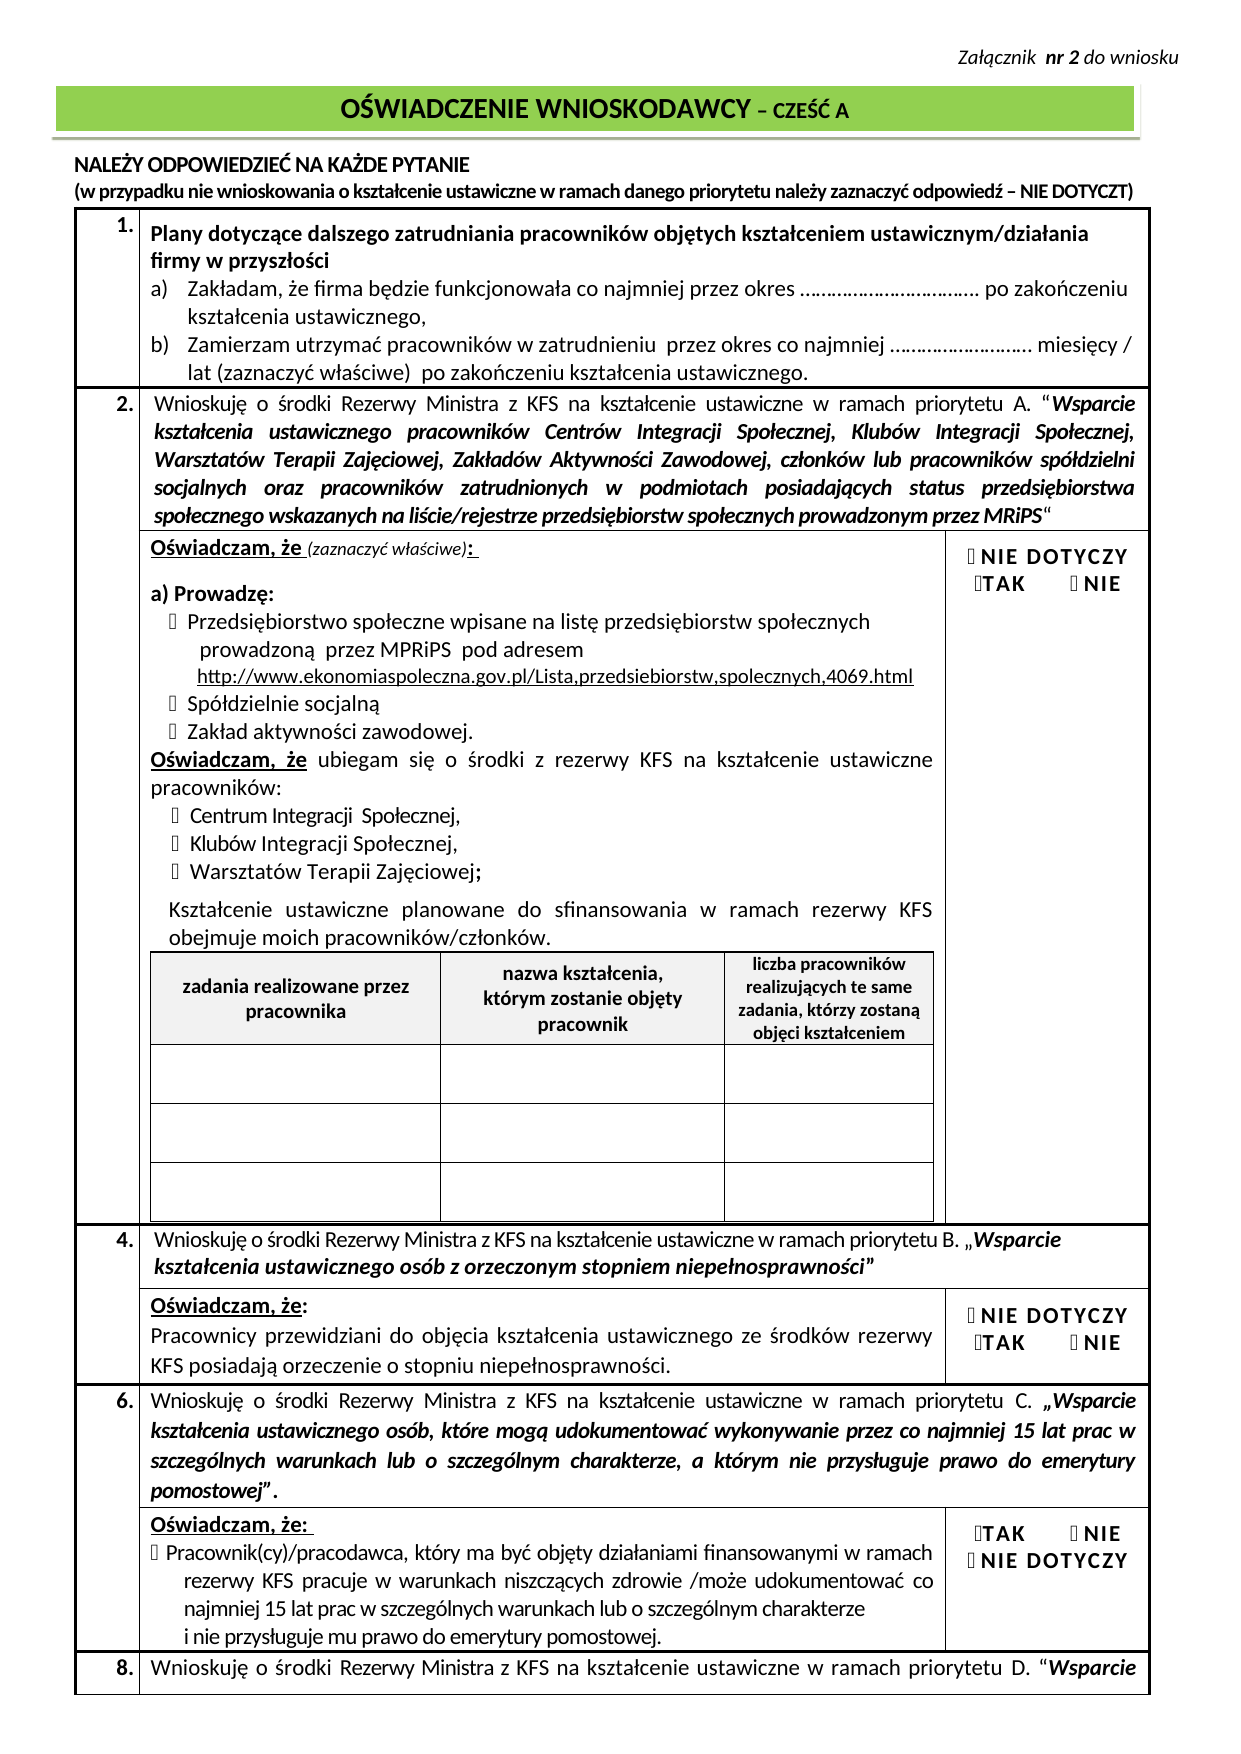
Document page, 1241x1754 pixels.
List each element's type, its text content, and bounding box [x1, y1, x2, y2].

table_cell Oświadczam, że: Pracownicy przewidziani do objęcia kształcenia ustawicznego ze środków rezerwy KFS posiadają orzeczenie o stopniu niepełnosprawności. [140, 1289, 945, 1383]
table_header Plany dotyczące dalszego zatrudniania pracowników objętych kształceniem ustawicznym/działania firmy w przyszłości Zakładam, że firma będzie funkcjonowała co najmniej przez okres ……………………………. po zakończeniu kształcenia ustawicznego, Zamierzam utrzymać pracowników w zatrudnieniu przez okres co najmniej ……………………… miesięcy / lat (zaznaczyć właściwe) po zakończeniu kształcenia ustawicznego. [140, 210, 1148, 386]
table_cell Oświadczam, że: Pracownik(cy)/pracodawca, który ma być objęty działaniami finansowanymi w ramach rezerwy KFS pracuje w warunkach niszczących zdrowie /może udokumentować co najmniej 15 lat prac w szczególnych warunkach lub o szczególnym charakterze i nie przysługuje mu prawo do emerytury pomostowej. [140, 1508, 945, 1650]
table_cell Wnioskuję o środki Rezerwy Ministra z KFS na kształcenie ustawiczne w ramach priorytetu B. „Wsparcie kształcenia ustawicznego osób z orzeczonym stopniem niepełnosprawności” [140, 1226, 1148, 1288]
table_cell NIE DOTYCZY TAK NIE [946, 531, 1148, 1222]
table_header [77, 210, 139, 386]
table_cell Wnioskuję o środki Rezerwy Ministra z KFS na kształcenie ustawiczne w ramach priorytetu C. „Wsparcie kształcenia ustawicznego osób, które mogą udokumentować wykonywanie przez co najmniej 15 lat prac w szczególnych warunkach lub o szczególnym charakterze, a którym nie przysługuje prawo do emerytury pomostowej”. [140, 1386, 1148, 1507]
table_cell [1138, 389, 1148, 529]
table_cell TAK NIE NIE DOTYCZY [946, 1508, 1148, 1650]
table_cell [77, 1226, 139, 1383]
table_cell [140, 1653, 1148, 1694]
text NALEŻY ODPOWIEDZIEĆ NA KAŻDE PYTANIE [74, 151, 1181, 179]
table_cell [77, 389, 139, 1222]
text Załącznik nr 2 do wniosku [74, 44, 1181, 70]
table_cell [77, 1653, 139, 1694]
table_cell NIE DOTYCZY TAK NIE [946, 1289, 1148, 1383]
table_cell Oświadczam, że (zaznaczyć właściwe): a) Prowadzę: Przedsiębiorstwo społeczne wpisane na listę przedsiębiorstw społecznych prowadzoną przez MPRiPS pod adresem http://www.ekonomiaspoleczna.gov.pl/Lista,przedsiebiorstw,spolecznych,4069.html Spółdzielnie socjalną Zakład aktywności zawodowej. Oświadczam, że ubiegam się o środki z rezerwy KFS na kształcenie ustawiczne pracowników: Centrum Integracji Społecznej, Klubów Integracji Społecznej, Warsztatów Terapii Zajęciowej; Kształcenie ustawiczne planowane do sfinansowania w ramach rezerwy KFS obejmuje moich pracowników/członków. [140, 531, 945, 1222]
text (w przypadku nie wnioskowania o kształcenie ustawiczne w ramach danego priorytetu należy zaznaczyć odpowiedź – NIE DOTYCZT) [74, 179, 1211, 204]
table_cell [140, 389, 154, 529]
table_cell [77, 1386, 139, 1650]
